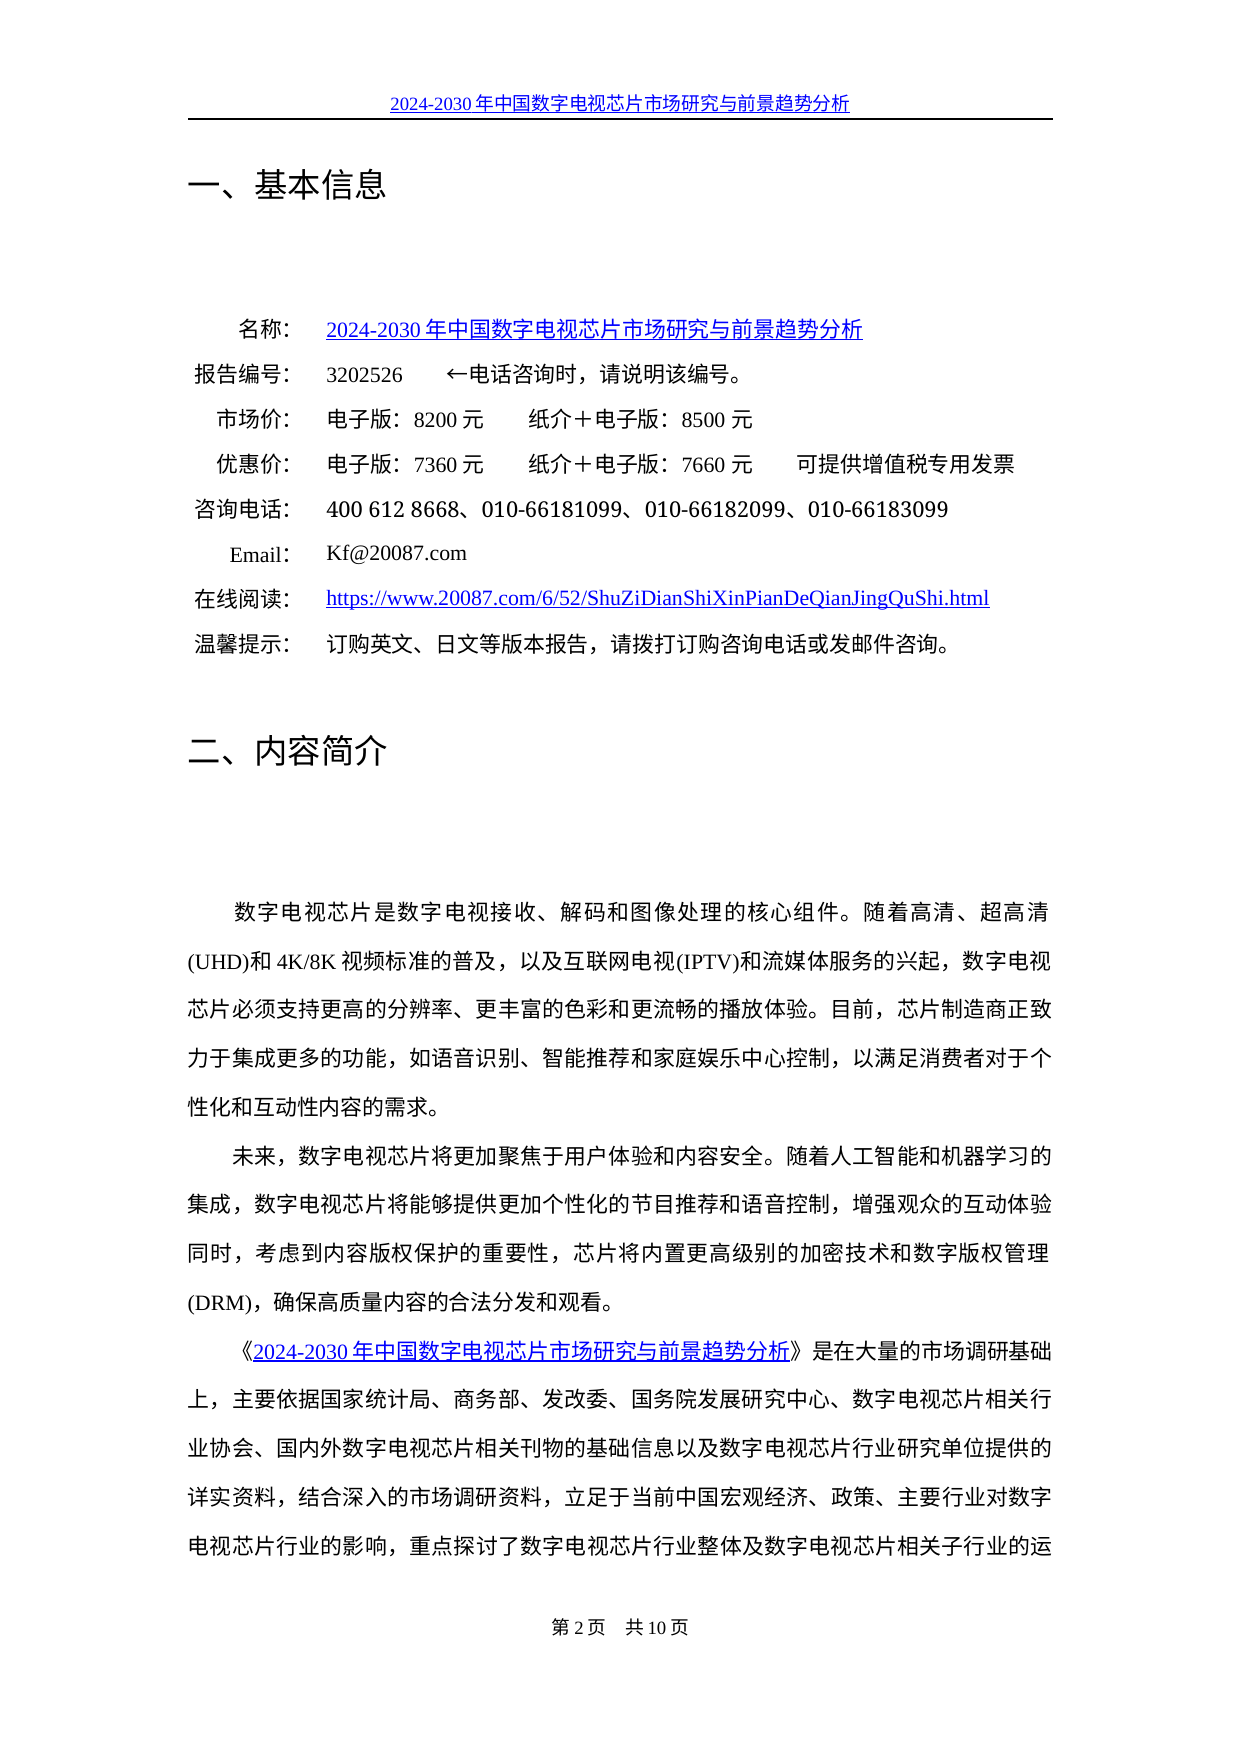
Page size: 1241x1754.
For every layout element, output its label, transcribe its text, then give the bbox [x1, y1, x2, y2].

table_cell 优惠价： [167, 447, 315, 492]
title 二、内容简介 [187, 717, 1053, 782]
table_cell 市场价： [167, 402, 315, 447]
table_cell 3202526 ←电话咨询时，请说明该编号。 [315, 357, 1073, 402]
table_cell 订购英文、日文等版本报告，请拨打订购咨询电话或发邮件咨询。 [315, 627, 1073, 672]
table_cell 电子版：7360 元 纸介＋电子版：7660 元 可提供增值税专用发票 [315, 447, 1073, 492]
table_cell [315, 582, 1073, 627]
table_cell 在线阅读： [167, 582, 315, 627]
table_cell 400 612 8668、010-66181099、010-66182099、010-66183099 [315, 492, 1073, 537]
table_cell Email： [167, 537, 315, 582]
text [187, 894, 1053, 1561]
table_cell 咨询电话： [167, 492, 315, 537]
table_cell 电子版：8200 元 纸介＋电子版：8500 元 [315, 402, 1073, 447]
table_cell 温馨提示： [167, 627, 315, 672]
table_cell Kf@20087.com [315, 537, 1073, 582]
table_cell 报告编号： [167, 357, 315, 402]
table_header 2024-2030年中国数字电视芯片市场研究与前景趋势分析 [315, 312, 1073, 357]
title 一、基本信息 [187, 150, 1053, 215]
table_header 名称： [167, 312, 315, 357]
